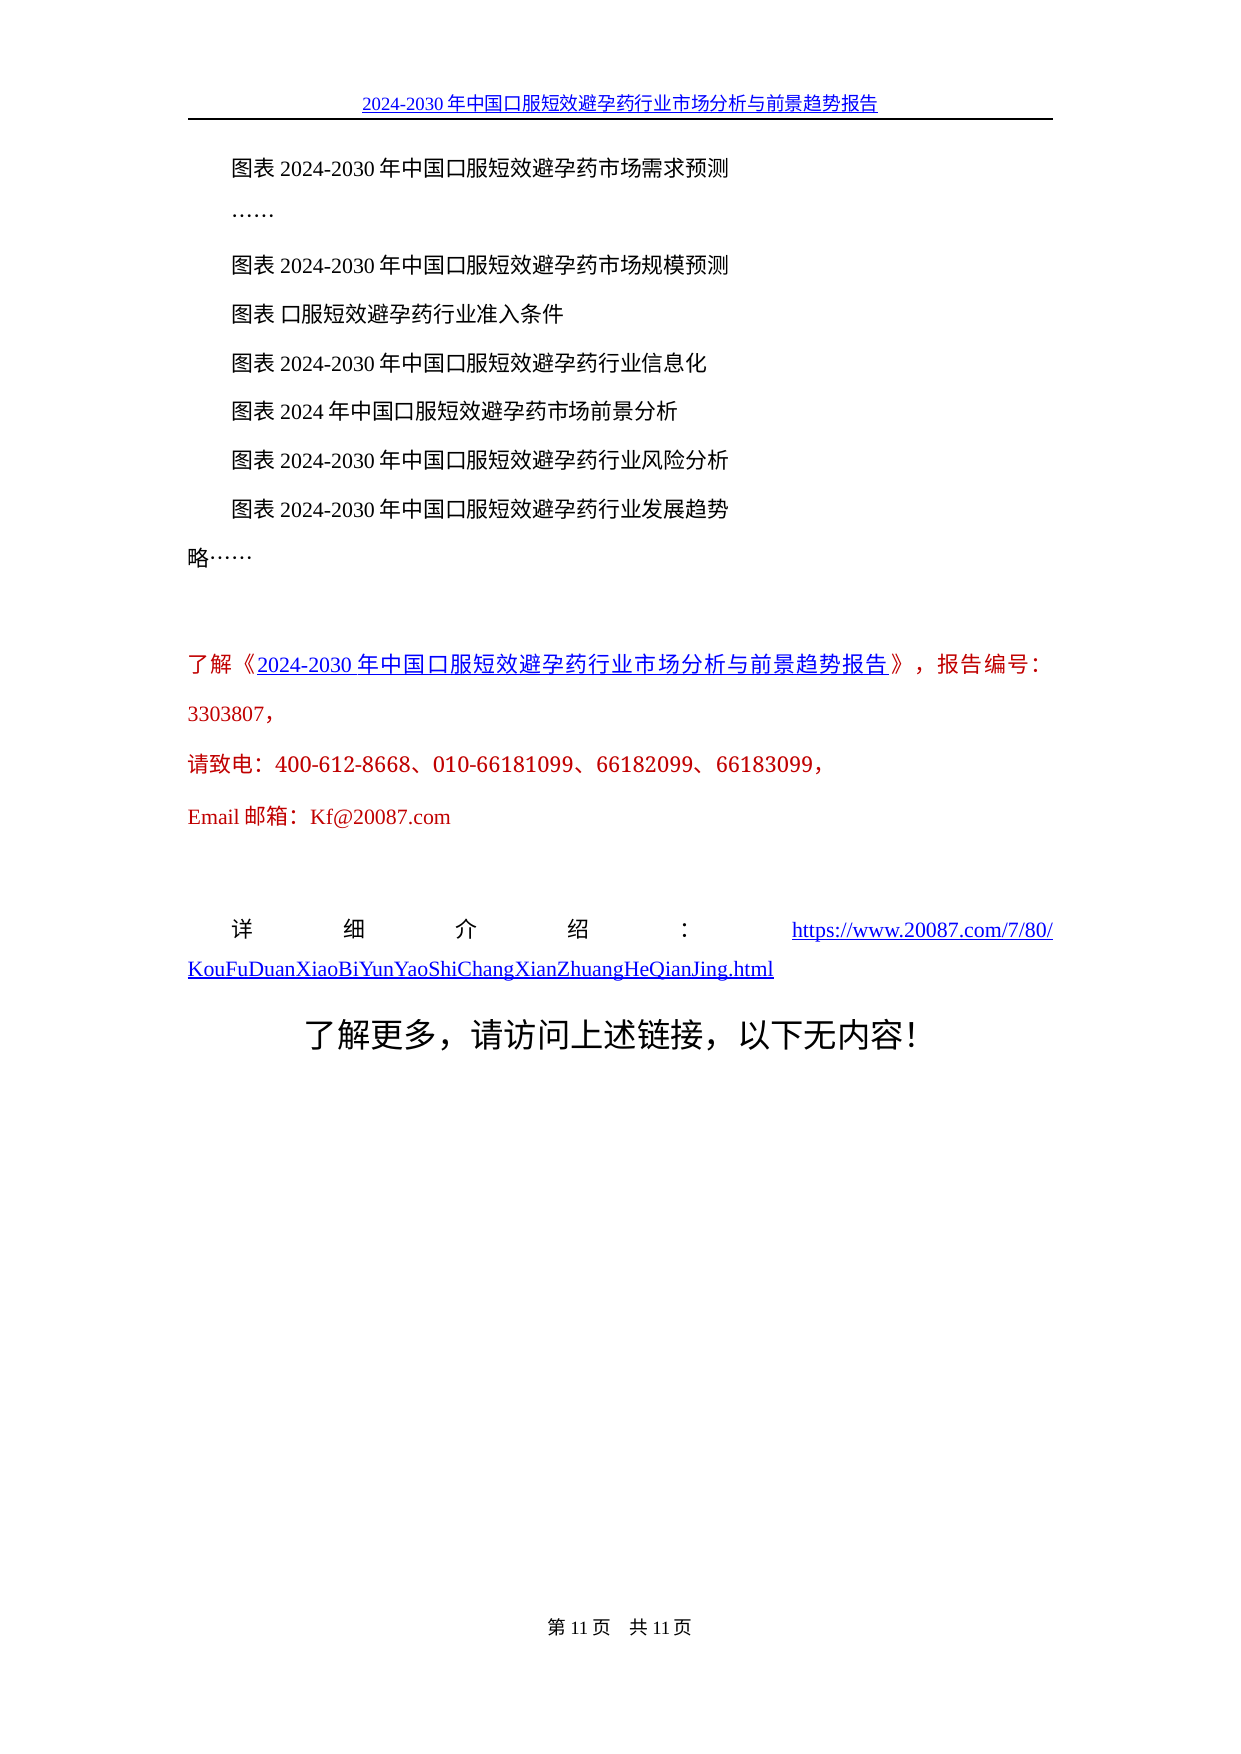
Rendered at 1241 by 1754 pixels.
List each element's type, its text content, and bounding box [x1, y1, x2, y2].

text 请致电：400-612-8668、010-66181099、66182099、66183099， [187, 747, 1053, 779]
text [187, 150, 1053, 573]
text Email邮箱：Kf@20087.com [187, 798, 1053, 831]
text 详细介绍：https://www.20087.com/7/80/KouFuDuanXiaoBiYunYaoShiChangXianZhuangHeQianJing.html [187, 911, 1053, 984]
title 了解更多，请访问上述链接，以下无内容！ [187, 1000, 1053, 1065]
text 了解《2024-2030年中国口服短效避孕药行业市场分析与前景趋势报告》，报告编号：3303807， [187, 647, 1053, 728]
